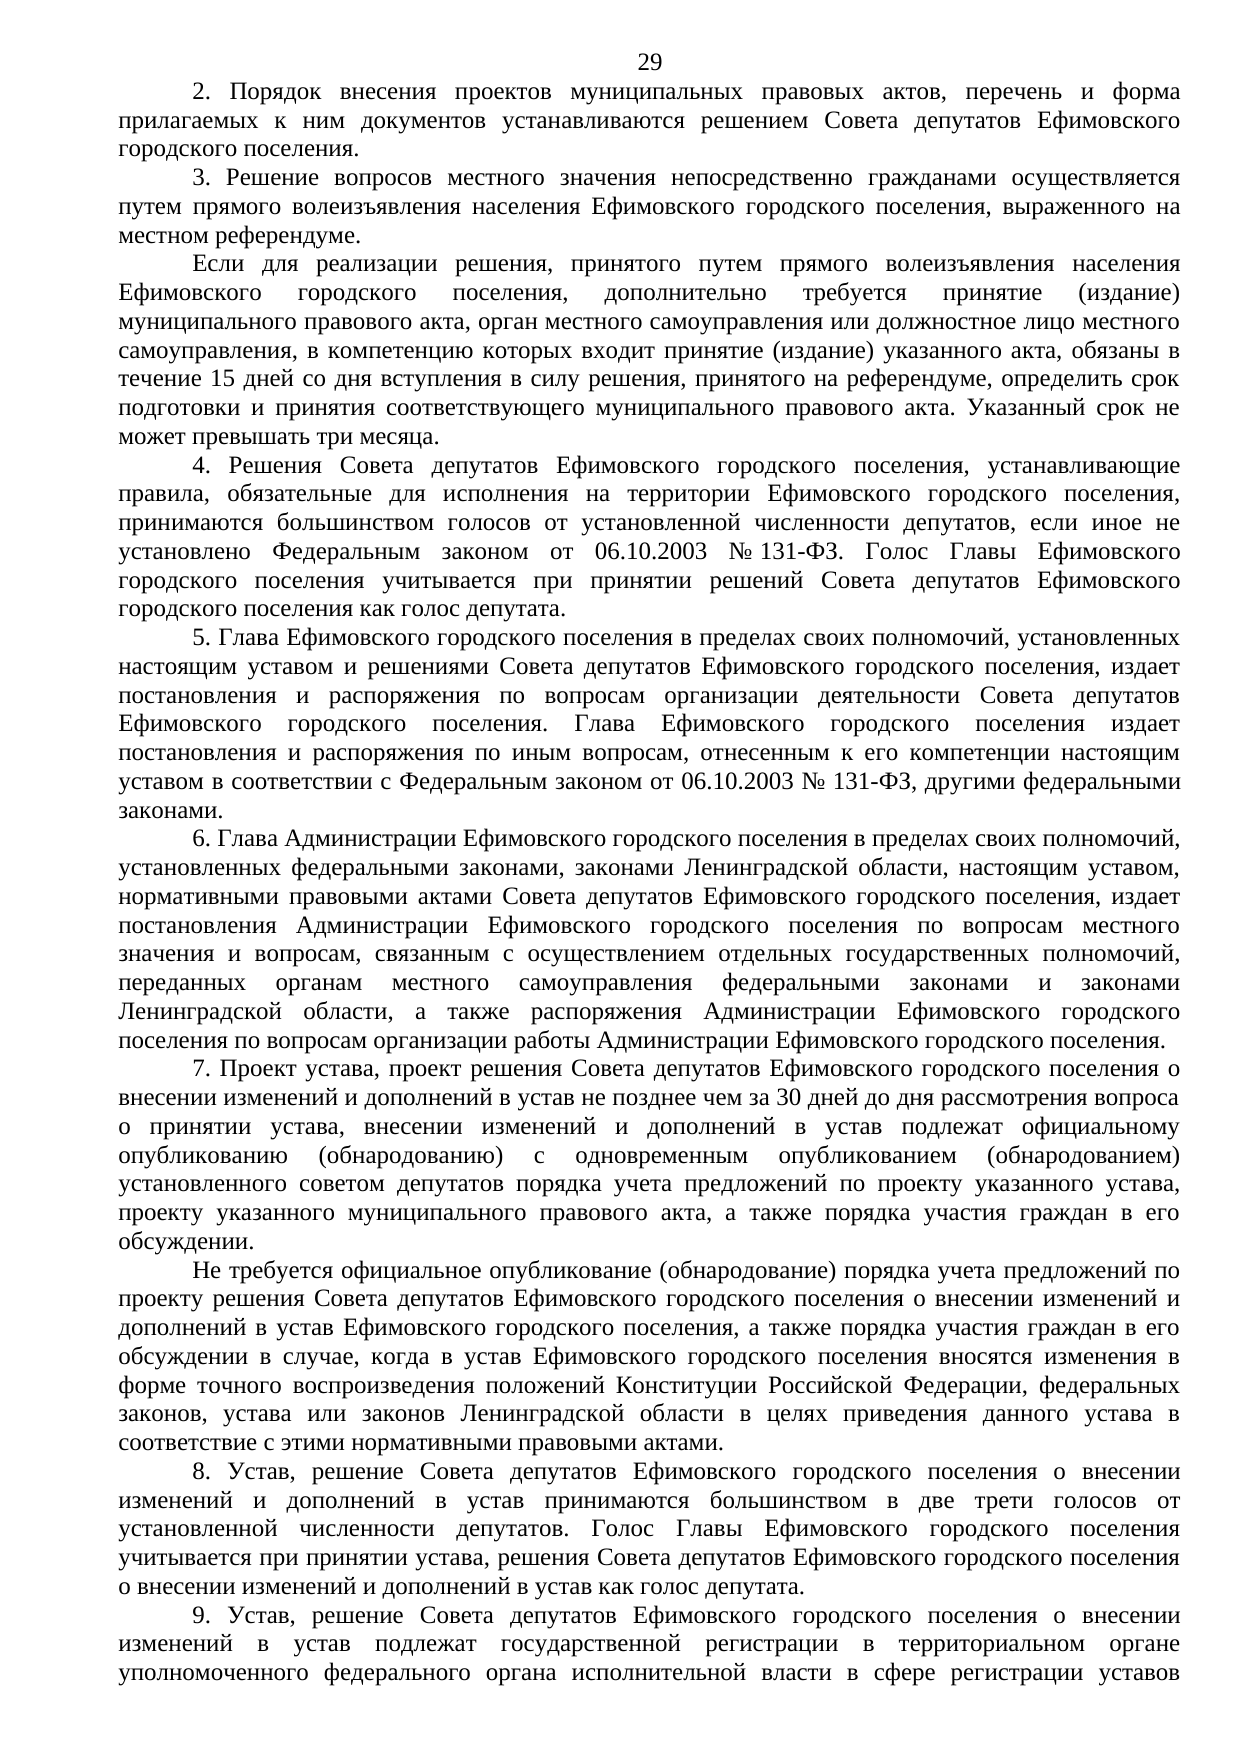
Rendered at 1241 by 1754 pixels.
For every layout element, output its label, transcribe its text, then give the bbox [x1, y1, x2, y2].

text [118, 1600, 1181, 1686]
text 3. Решение вопросов местного значения непосредственно гражданами осуществляется путем прямого волеизъявления населения Ефимовского городского поселения, выраженного на местном референдуме. [118, 162, 1181, 248]
text Не требуется официальное опубликование (обнародование) порядка учета предложений по проекту решения Совета депутатов Ефимовского городского поселения о внесении изменений и дополнений в устав Ефимовского городского поселения, а также порядка участия граждан в его обсуждении в случае, когда в устав Ефимовского городского поселения вносятся изменения в форме точного воспроизведения положений Конституции Российской Федерации, федеральных законов, устава или законов Ленинградской области в целях приведения данного устава в соответствие с этими нормативными правовыми актами. [118, 1255, 1181, 1456]
text 5. Глава Ефимовского городского поселения в пределах своих полномочий, установленных настоящим уставом и решениями Совета депутатов Ефимовского городского поселения, издает постановления и распоряжения по вопросам организации деятельности Совета депутатов Ефимовского городского поселения. Глава Ефимовского городского поселения издает постановления и распоряжения по иным вопросам, отнесенным к его компетенции настоящим уставом в соответствии с Федеральным законом от 06.10.2003 № 131-ФЗ, другими федеральными законами. [118, 622, 1181, 823]
text Если для реализации решения, принятого путем прямого волеизъявления населения Ефимовского городского поселения, дополнительно требуется принятие (издание) муниципального правового акта, орган местного самоуправления или должностное лицо местного самоуправления, в компетенцию которых входит принятие (издание) указанного акта, обязаны в течение 15 дней со дня вступления в силу решения, принятого на референдуме, определить срок подготовки и принятия соответствующего муниципального правового акта. Указанный срок не может превышать три месяца. [118, 248, 1181, 450]
text 4. Решения Совета депутатов Ефимовского городского поселения, устанавливающие правила, обязательные для исполнения на территории Ефимовского городского поселения, принимаются большинством голосов от установленной численности депутатов, если иное не установлено Федеральным законом от 06.10.2003 № 131-ФЗ. Голос Главы Ефимовского городского поселения учитывается при принятии решений Совета депутатов Ефимовского городского поселения как голос депутата. [118, 450, 1181, 622]
text 8. Устав, решение Совета депутатов Ефимовского городского поселения о внесении изменений и дополнений в устав принимаются большинством в две трети голосов от установленной численности депутатов. Голос Главы Ефимовского городского поселения учитывается при принятии устава, решения Совета депутатов Ефимовского городского поселения о внесении изменений и дополнений в устав как голос депутата. [118, 1456, 1181, 1600]
text 2. Порядок внесения проектов муниципальных правовых актов, перечень и форма прилагаемых к ним документов устанавливаются решением Совета депутатов Ефимовского городского поселения. [118, 76, 1181, 162]
text 6. Глава Администрации Ефимовского городского поселения в пределах своих полномочий, установленных федеральными законами, законами Ленинградской области, настоящим уставом, нормативными правовыми актами Совета депутатов Ефимовского городского поселения, издает постановления Администрации Ефимовского городского поселения по вопросам местного значения и вопросам, связанным с осуществлением отдельных государственных полномочий, переданных органам местного самоуправления федеральными законами и законами Ленинградской области, а также распоряжения Администрации Ефимовского городского поселения по вопросам организации работы Администрации Ефимовского городского поселения. [118, 823, 1181, 1053]
text 7. Проект устава, проект решения Совета депутатов Ефимовского городского поселения о внесении изменений и дополнений в устав не позднее чем за 30 дней до дня рассмотрения вопроса о принятии устава, внесении изменений и дополнений в устав подлежат официальному опубликованию (обнародованию) с одновременным опубликованием (обнародованием) установленного советом депутатов порядка учета предложений по проекту указанного устава, проекту указанного муниципального правового акта, а также порядка участия граждан в его обсуждении. [118, 1053, 1181, 1255]
